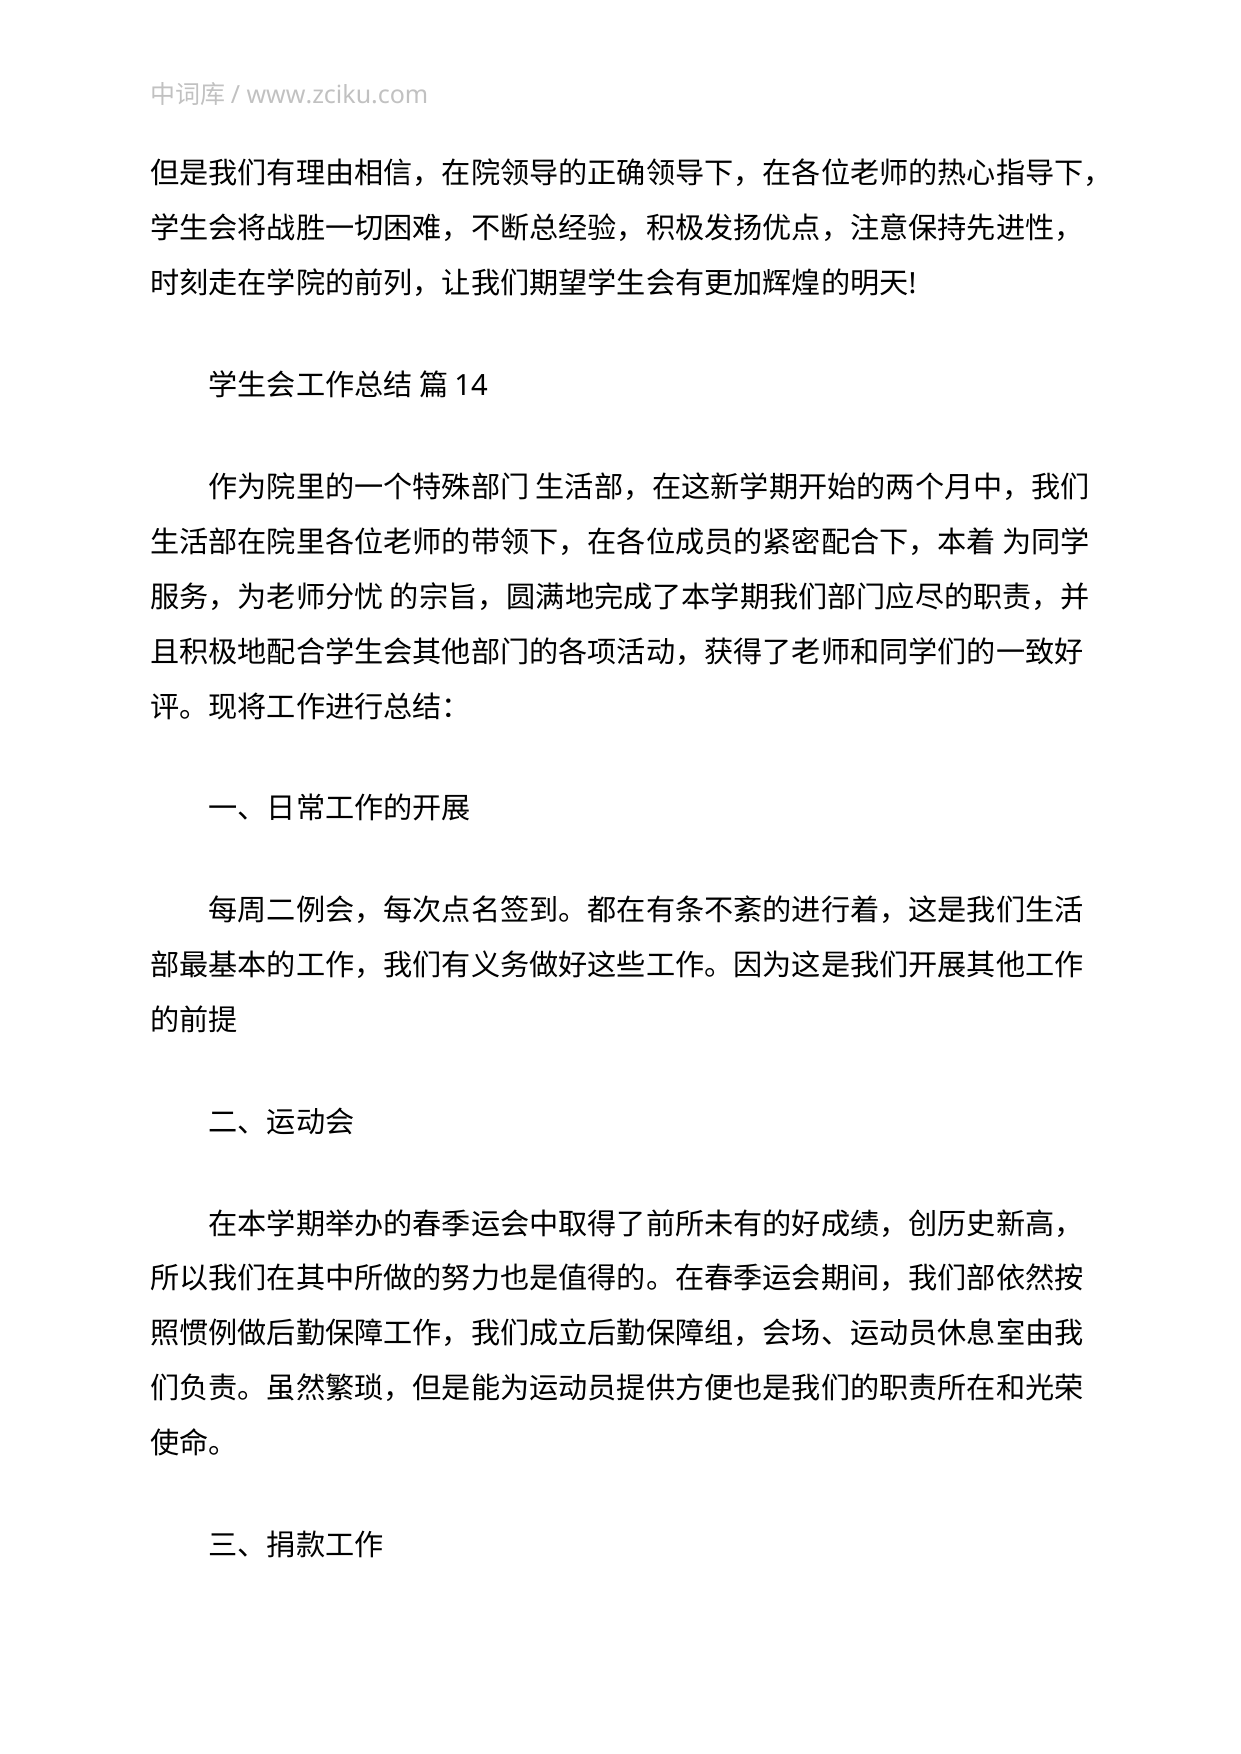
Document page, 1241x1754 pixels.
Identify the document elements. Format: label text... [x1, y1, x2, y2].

text 在本学期举办的春季运会中取得了前所未有的好成绩，创历史新高，所以我们在其中所做的努力也是值得的。在春季运会期间，我们部依然按照惯例做后勤保障工作，我们成立后勤保障组，会场、运动员休息室由我们负责。虽然繁琐，但是能为运动员提供方便也是我们的职责所在和光荣使命。 [150, 1200, 1090, 1462]
text 每周二例会，每次点名签到。都在有条不紊的进行着，这是我们生活部最基本的工作，我们有义务做好这些工作。因为这是我们开展其他工作的前提 [150, 887, 1090, 1039]
text 一、日常工作的开展 [150, 785, 1090, 827]
text 二、运动会 [150, 1098, 1090, 1141]
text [150, 150, 1090, 302]
text 三、捐款工作 [150, 1522, 1090, 1564]
text 学生会工作总结 篇14 [150, 362, 1090, 404]
text 作为院里的一个特殊部门 生活部，在这新学期开始的两个月中，我们生活部在院里各位老师的带领下，在各位成员的紧密配合下，本着 为同学服务，为老师分忧 的宗旨，圆满地完成了本学期我们部门应尽的职责，并且积极地配合学生会其他部门的各项活动，获得了老师和同学们的一致好评。现将工作进行总结： [150, 464, 1090, 726]
